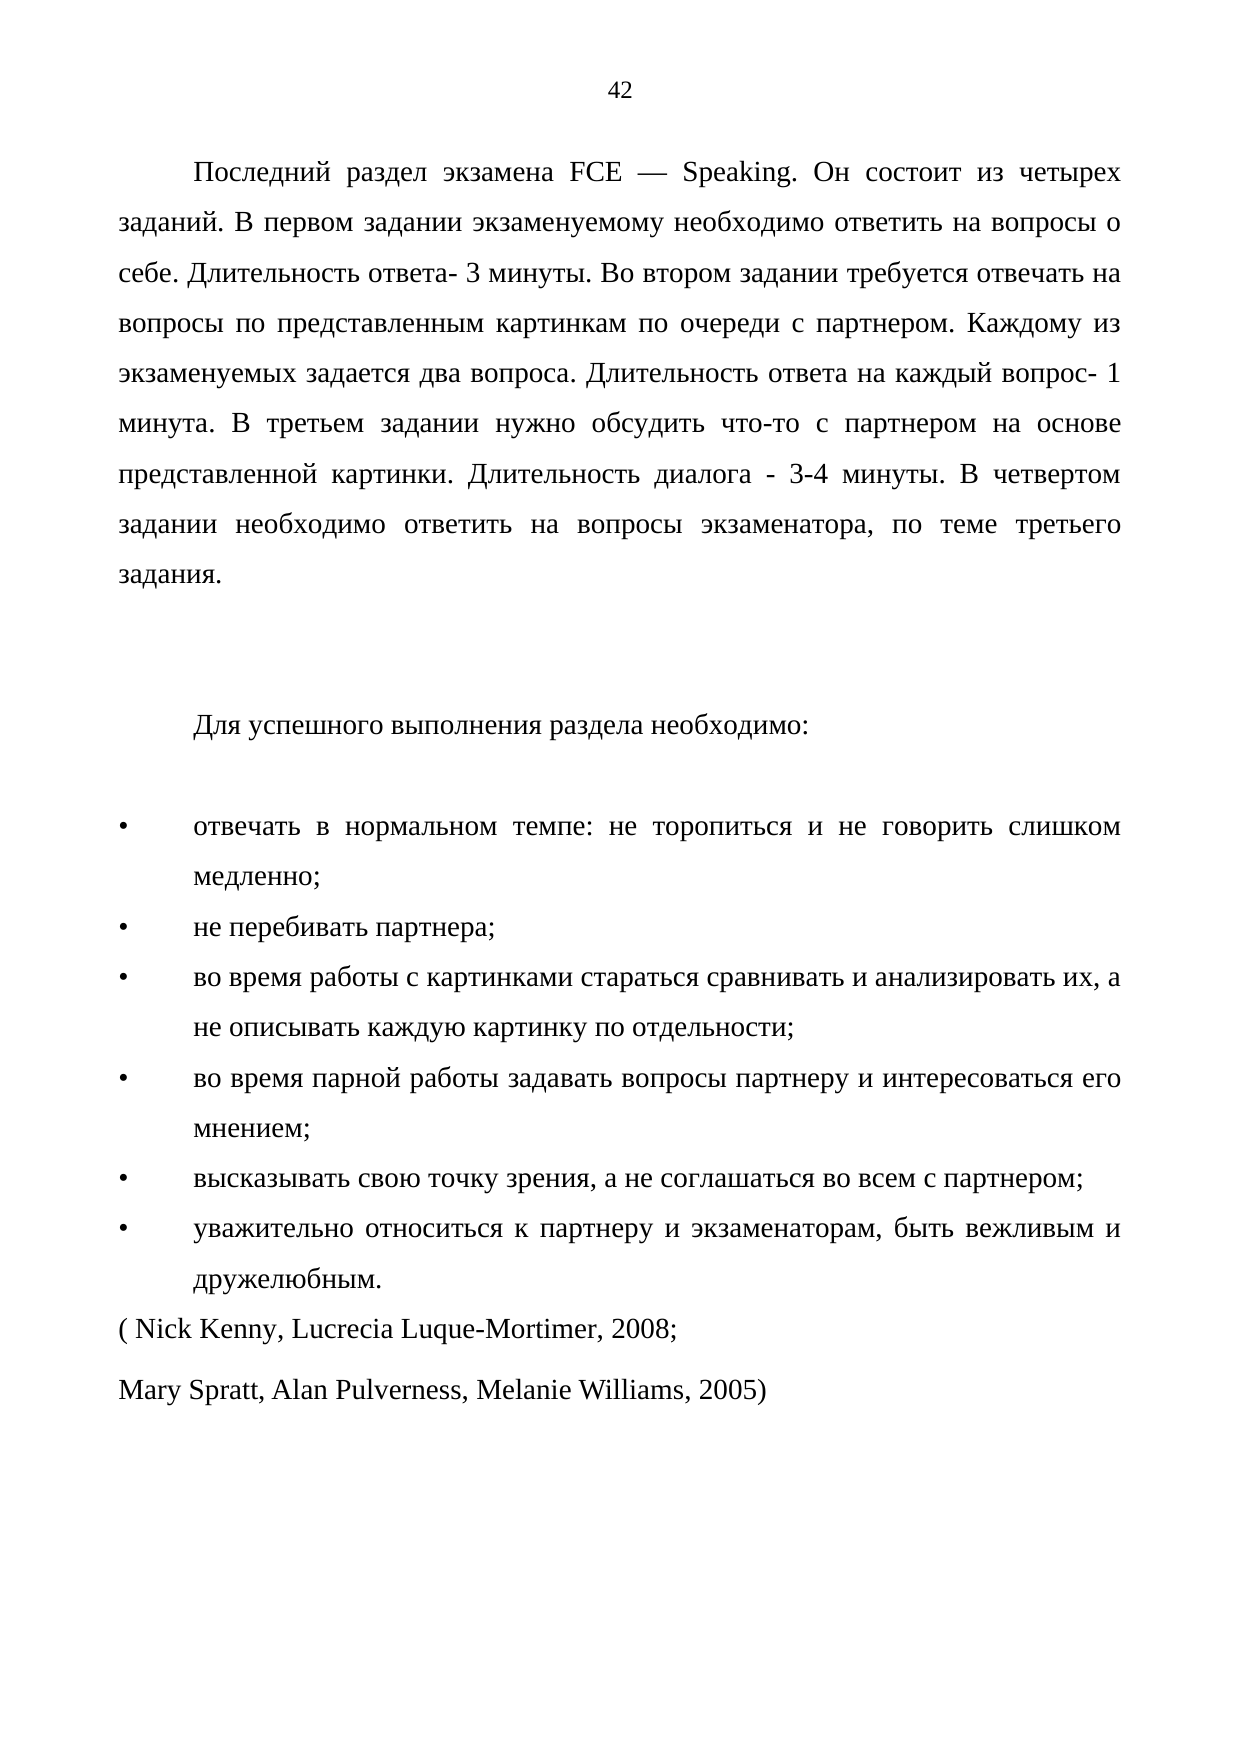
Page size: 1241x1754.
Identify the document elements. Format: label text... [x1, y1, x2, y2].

text ( Nick Kenny, Lucrecia Luque-Mortimer, 2008; [118, 1311, 1122, 1345]
list не перебивать партнера; [118, 909, 1122, 942]
text Для успешного выполнения раздела необходимо: [118, 707, 1122, 741]
list отвечать в нормальном темпе: не торопиться и не говорить слишком медленно; [118, 808, 1122, 892]
text Mary Spratt, Alan Pulverness, Melanie Williams, 2005) [118, 1372, 1122, 1405]
list во время парной работы задавать вопросы партнеру и интересоваться его мнением; [118, 1060, 1122, 1143]
text Последний раздел экзамена FCE — Speaking. Он состоит из четырех заданий. В первом задании экзаменуемому необходимо ответить на вопросы о себе. Длительность ответа- 3 минуты. Во втором задании требуется отвечать на вопросы по представленным картинкам по очереди с партнером. Каждому из экзаменуемых задается два вопроса. Длительность ответа на каждый вопрос- 1 минута. В третьем задании нужно обсудить что-то с партнером на основе представленной картинки. Длительность диалога - 3-4 минуты. В четвертом задании необходимо ответить на вопросы экзаменатора, по теме третьего задания. [118, 154, 1122, 590]
list во время работы с картинками стараться сравнивать и анализировать их, а не описывать каждую картинку по отдельности; [118, 959, 1122, 1043]
list уважительно относиться к партнеру и экзаменаторам, быть вежливым и дружелюбным. [118, 1211, 1122, 1294]
list высказывать свою точку зрения, а не соглашаться во всем с партнером; [118, 1160, 1122, 1194]
